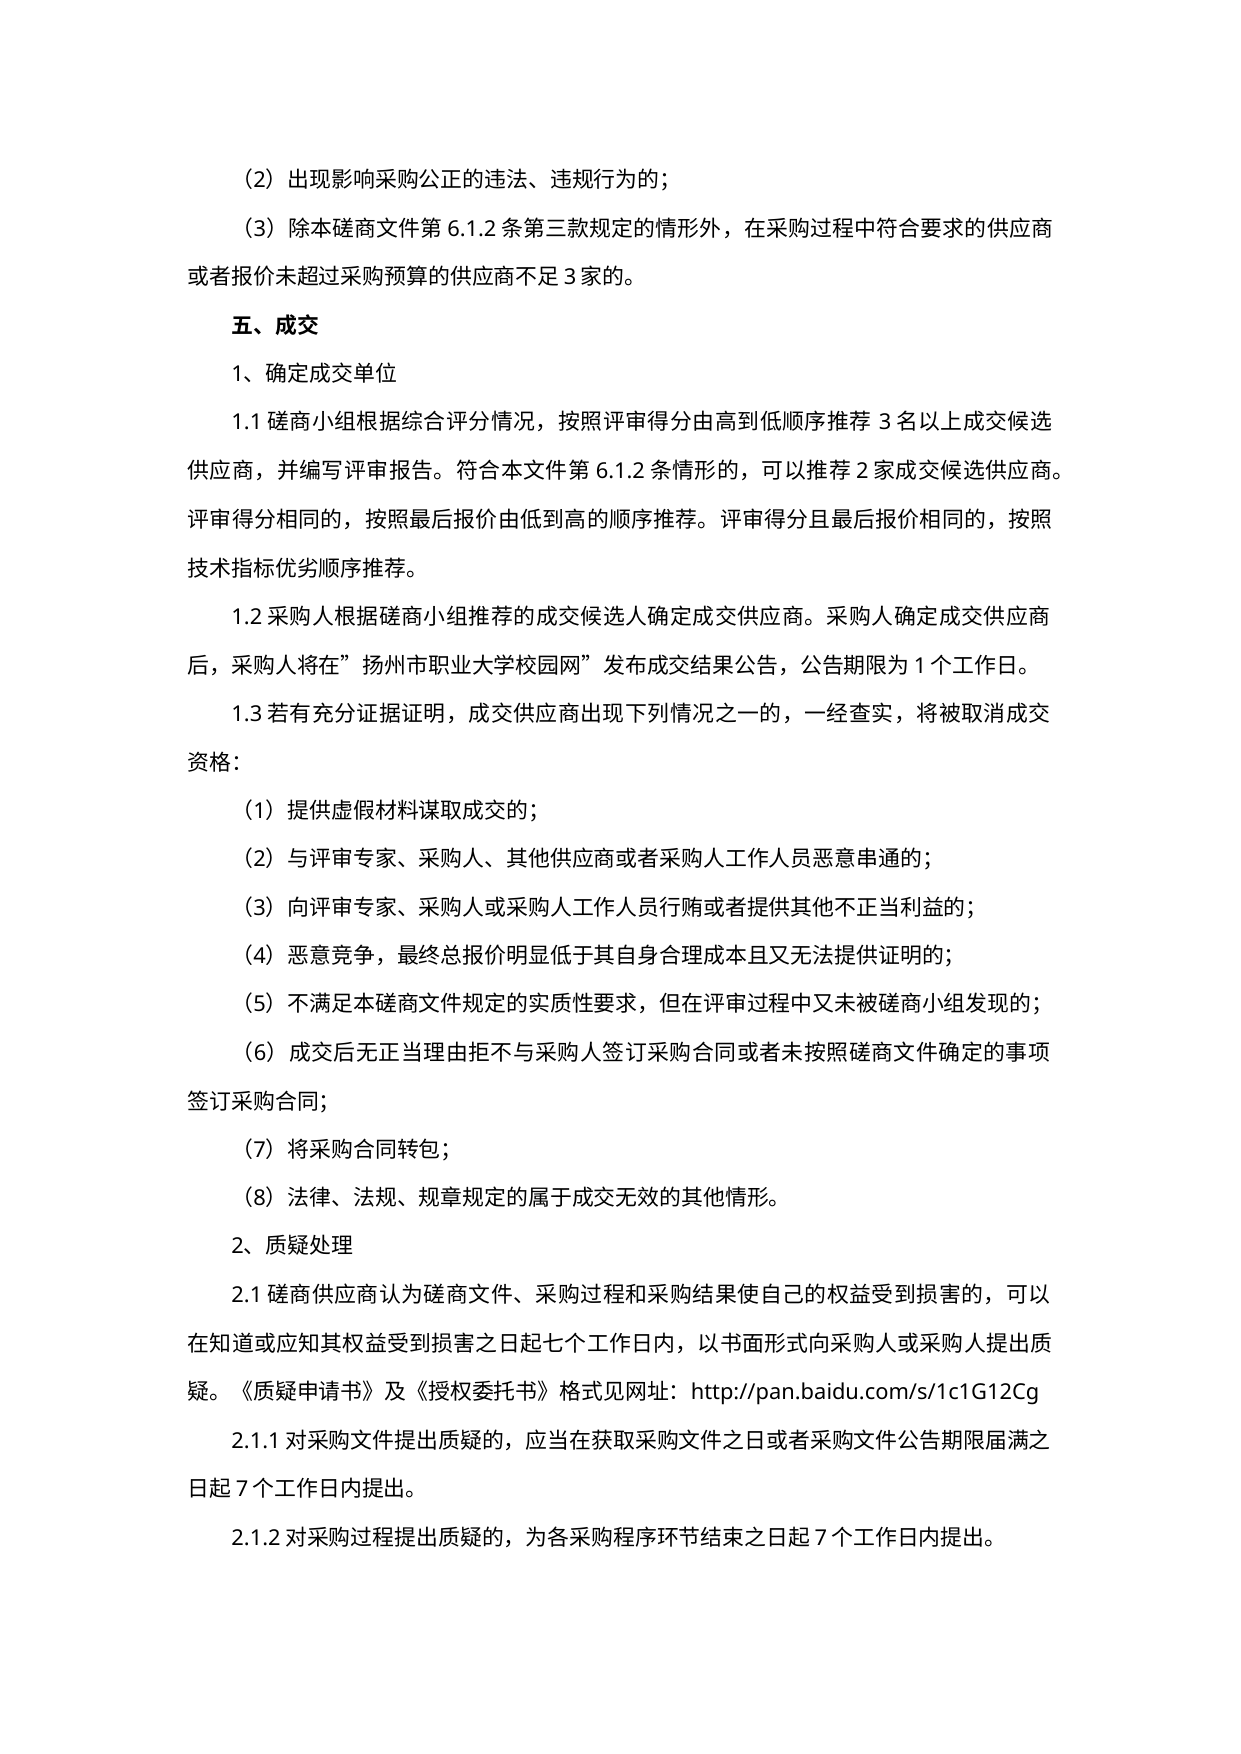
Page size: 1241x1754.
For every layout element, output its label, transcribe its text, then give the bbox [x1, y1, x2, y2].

text （5）不满足本磋商文件规定的实质性要求，但在评审过程中又未被磋商小组发现的； [187, 986, 1053, 1019]
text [187, 1422, 1053, 1552]
text 1.1磋商小组根据综合评分情况，按照评审得分由高到低顺序推荐3名以上成交候选供应商，并编写评审报告。符合本文件第6.1.2条情形的，可以推荐2家成交候选供应商。评审得分相同的，按照最后报价由低到高的顺序推荐。评审得分且最后报价相同的，按照技术指标优劣顺序推荐。 [187, 404, 1053, 583]
text 2、质疑处理 [187, 1228, 1053, 1261]
text 1.3若有充分证据证明，成交供应商出现下列情况之一的，一经查实，将被取消成交资格： [187, 696, 1053, 777]
text （8）法律、法规、规章规定的属于成交无效的其他情形。 [187, 1180, 1053, 1212]
text 1、确定成交单位 [187, 356, 1053, 388]
text （2）出现影响采购公正的违法、违规行为的； [187, 162, 1053, 194]
text 1.2采购人根据磋商小组推荐的成交候选人确定成交供应商。采购人确定成交供应商后，采购人将在”扬州市职业大学校园网”发布成交结果公告，公告期限为1个工作日。 [187, 599, 1053, 680]
text 五、成交 [187, 307, 1053, 340]
text （2）与评审专家、采购人、其他供应商或者采购人工作人员恶意串通的； [187, 841, 1053, 874]
text （7）将采购合同转包； [187, 1132, 1053, 1164]
text （3）除本磋商文件第6.1.2条第三款规定的情形外，在采购过程中符合要求的供应商或者报价未超过采购预算的供应商不足3家的。 [187, 210, 1053, 292]
text （3）向评审专家、采购人或采购人工作人员行贿或者提供其他不正当利益的； [187, 889, 1053, 922]
text 2.1磋商供应商认为磋商文件、采购过程和采购结果使自己的权益受到损害的，可以在知道或应知其权益受到损害之日起七个工作日内，以书面形式向采购人或采购人提出质疑。《质疑申请书》及《授权委托书》格式见网址：http://pan.baidu.com/s/1c1G12Cg [187, 1277, 1053, 1407]
text （4）恶意竞争，最终总报价明显低于其自身合理成本且又无法提供证明的； [187, 938, 1053, 970]
text （1）提供虚假材料谋取成交的； [187, 793, 1053, 825]
text （6）成交后无正当理由拒不与采购人签订采购合同或者未按照磋商文件确定的事项签订采购合同； [187, 1034, 1053, 1116]
